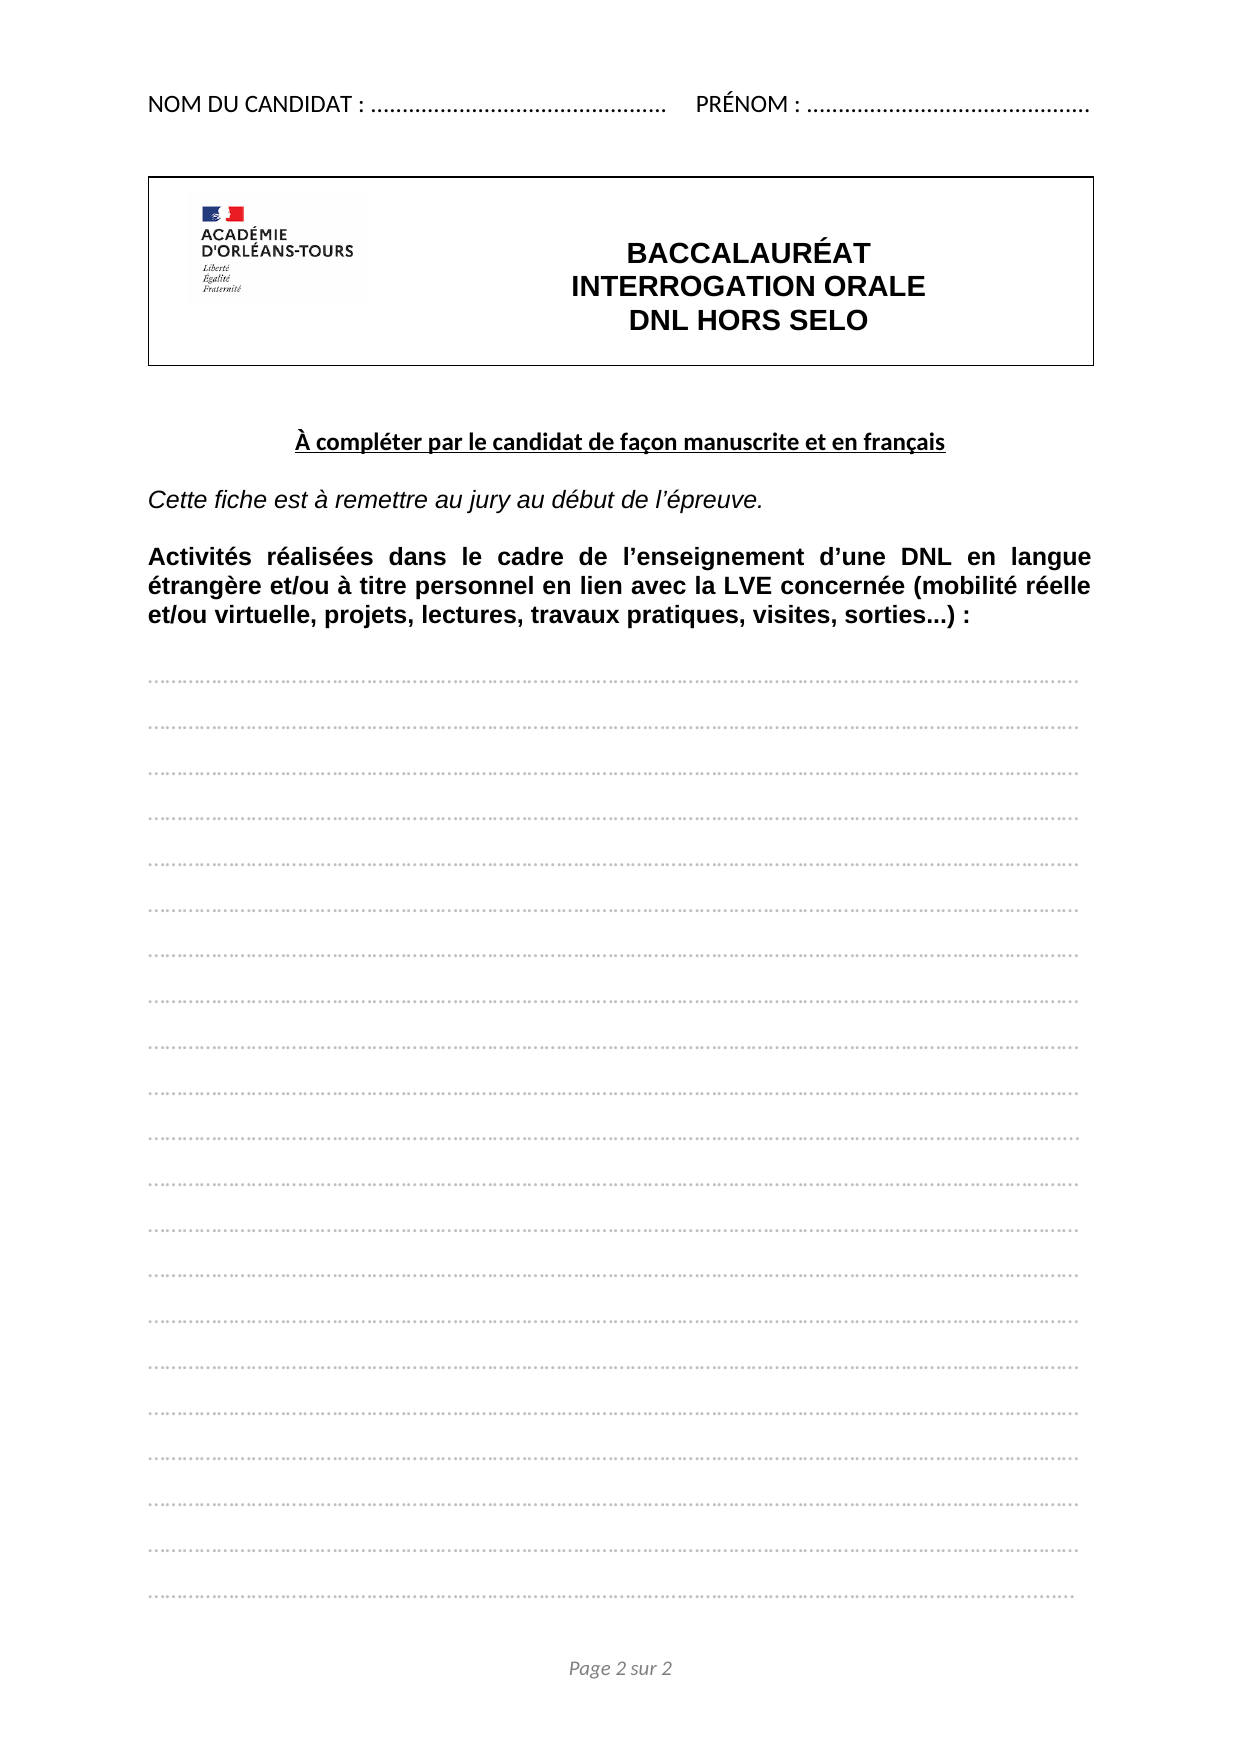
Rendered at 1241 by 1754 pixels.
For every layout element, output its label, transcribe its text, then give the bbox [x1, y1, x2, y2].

table_header [149, 178, 404, 365]
text Cette fiche est à remettre au jury au début de l’épreuve. [148, 485, 1092, 514]
text Activités réalisées dans le cadre de l’enseignement d’une DNL en langue étrangère et/ou à titre personnel en lien avec la LVE concernée (mobilité réelle et/ou virtuelle, projets, lectures, travaux pratiques, visites, sorties...) : [148, 542, 1092, 629]
table_header BACCALAURÉAT INTERROGATION ORALE DNL HORS SELO [404, 178, 1093, 365]
text À compléter par le candidat de façon manuscrite et en français [148, 426, 1092, 456]
picture [187, 191, 368, 307]
text ……………………………………………………………………………………………………………………………………………………………………………………………………………………………………………………………………………………………………………………………………………………………………………………………………………………………………………………………………………………………………………………………………………………………………………………………………………………………………………………………………………………………………………………………………………………………………………………………………………………………………………………………………………………………………………………………………………………………………………………………………………………………………………………………………………………………………………………………………………………………………………………………………………………………………………………………………………………………………………………………………………………………………………………………………………………………………………………………………………………………………………………………………………………………………………………………………………………………………………………………………………………………………………………………………………………………………………………………………………………………………………………………………………………………………………………………………………………………………………………………………………………………………………………………………………………………………………………………………………………………………………………………………………………………………………………………………………………………………………………………………………………………………………………………………………………………………………………………………………………………………………………………………………………………………………………………………………………………………………………………………………………………………………………………………………………………………………………………………………………………………………………………………………………………………………………………………………………………………………………………………………………………………………………………………………………………………………………………….............… [148, 659, 1092, 1604]
